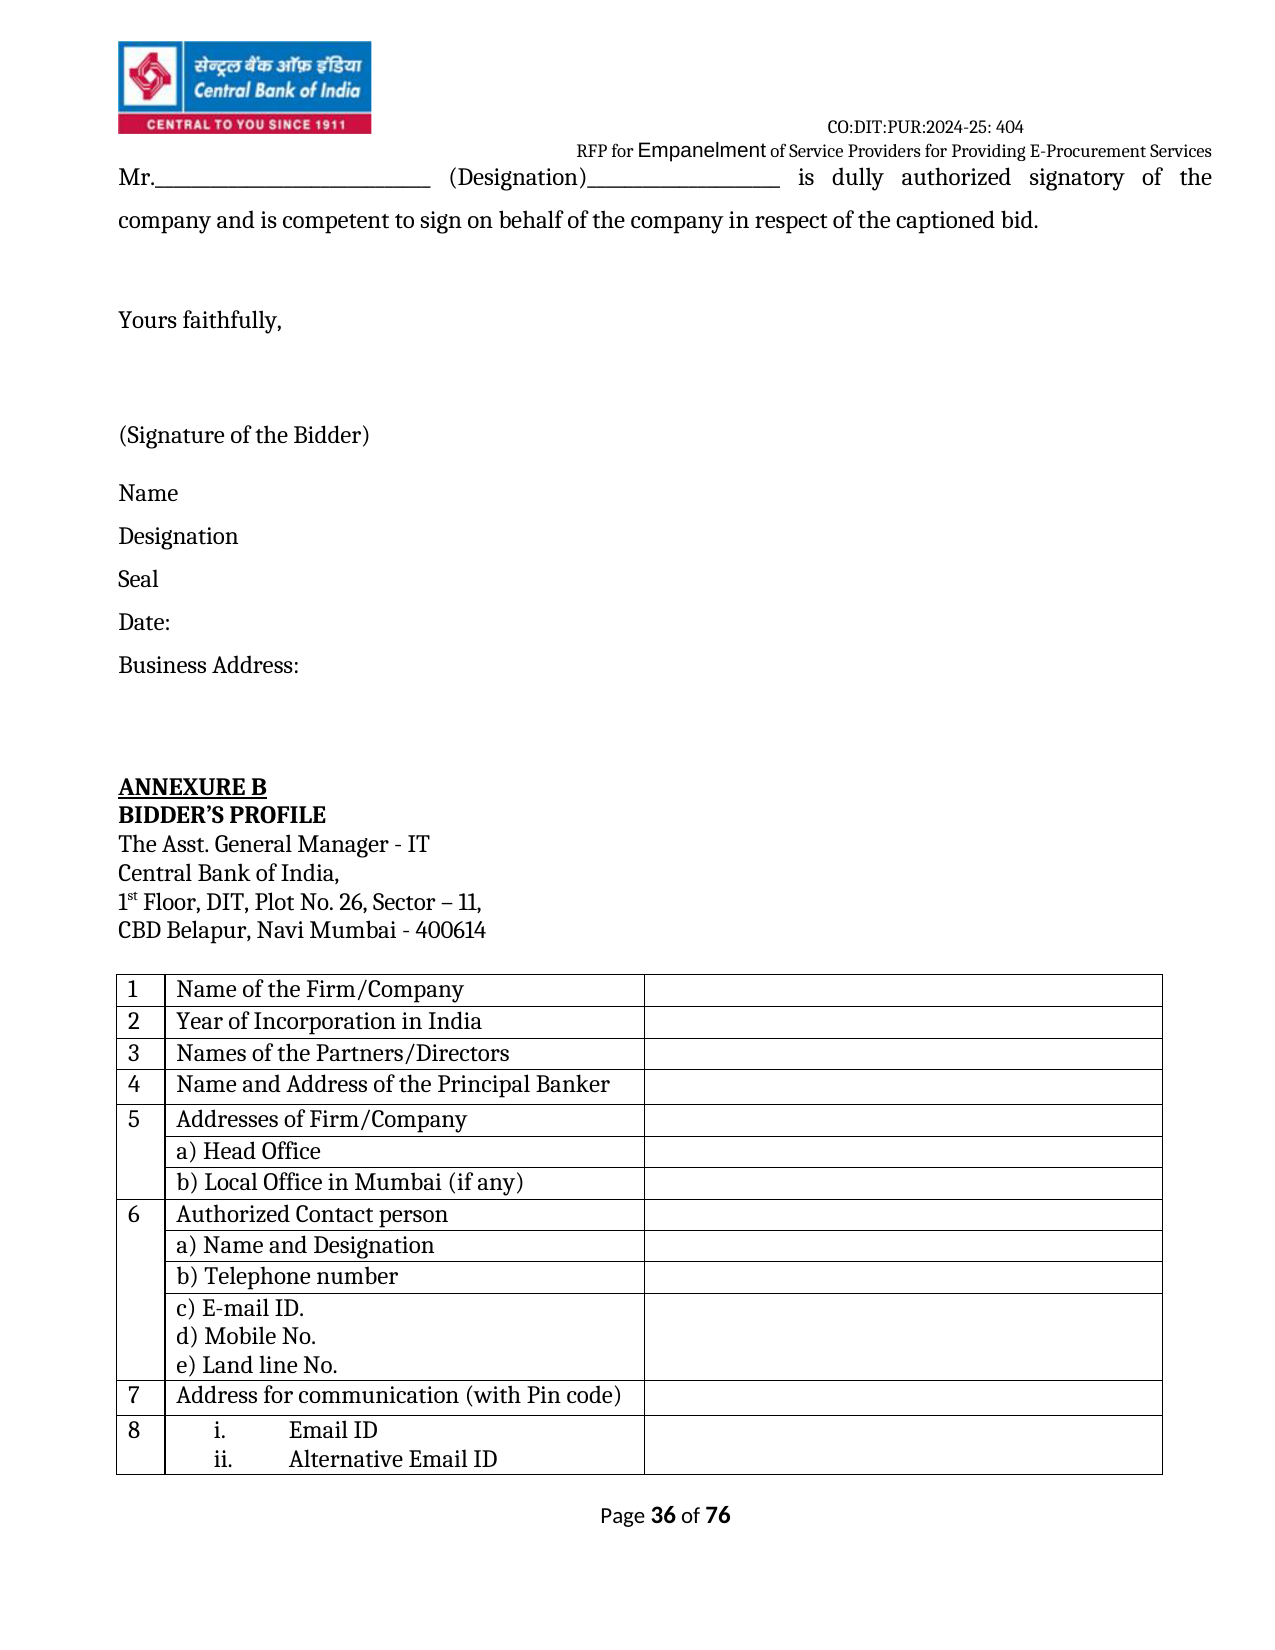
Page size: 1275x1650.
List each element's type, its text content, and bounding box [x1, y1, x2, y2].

table_header [645, 975, 1162, 1006]
table_cell [645, 1105, 1162, 1136]
table_cell [645, 1039, 1162, 1069]
text Date: [118, 608, 1212, 637]
text Yours faithfully, [118, 306, 1212, 335]
table_cell [645, 1381, 1162, 1415]
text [118, 162, 1212, 234]
table_cell [645, 1231, 1162, 1261]
table_cell 6 [117, 1200, 164, 1380]
table_cell [645, 1137, 1162, 1167]
text Central Bank of India, [118, 859, 1212, 888]
table_cell Addresses of Firm/Company [166, 1105, 644, 1136]
table_cell 5 [117, 1105, 164, 1198]
table_header Name of the Firm/Company [166, 975, 644, 1006]
table_cell Name and Address of the Principal Banker [166, 1070, 644, 1104]
table_cell 2 [117, 1007, 164, 1038]
table_cell b) Local Office in Mumbai (if any) [166, 1168, 644, 1198]
text (Signature of the Bidder) [118, 421, 1212, 450]
text Designation [118, 522, 1212, 551]
text The Asst. General Manager - IT [118, 830, 1212, 859]
table_cell c) E-mail ID. d) Mobile No. e) Land line No. [166, 1294, 644, 1380]
text 1st Floor, DIT, Plot No. 26, Sector – 11, [118, 888, 1212, 916]
table_cell 8 [117, 1416, 164, 1474]
table_cell Address for communication (with Pin code) [166, 1381, 644, 1415]
table_cell Email ID Alternative Email ID [166, 1416, 644, 1474]
table_cell [645, 1168, 1162, 1198]
table_cell 3 [117, 1039, 164, 1069]
table_cell Year of Incorporation in India [166, 1007, 644, 1038]
text Seal [118, 565, 1212, 594]
table_cell b) Telephone number [166, 1262, 644, 1292]
table_cell 7 [117, 1381, 164, 1415]
text Name [118, 479, 1212, 507]
table_cell [645, 1294, 1162, 1380]
text BIDDER’S PROFILE [118, 801, 1212, 830]
table_header 1 [117, 975, 164, 1006]
table_cell Authorized Contact person [166, 1200, 644, 1230]
table_cell Names of the Partners/Directors [166, 1039, 644, 1069]
table_cell a) Head Office [166, 1137, 644, 1167]
table_cell [645, 1200, 1162, 1230]
text CBD Belapur, Navi Mumbai - 400614 [118, 916, 1212, 945]
table_cell [645, 1416, 1162, 1474]
table_cell 4 [117, 1070, 164, 1104]
table_cell [645, 1262, 1162, 1292]
table_cell [645, 1070, 1162, 1104]
text Business Address: [118, 651, 1212, 680]
text ANNEXURE B [118, 773, 1212, 801]
table_cell a) Name and Designation [166, 1231, 644, 1261]
table_cell [645, 1007, 1162, 1038]
